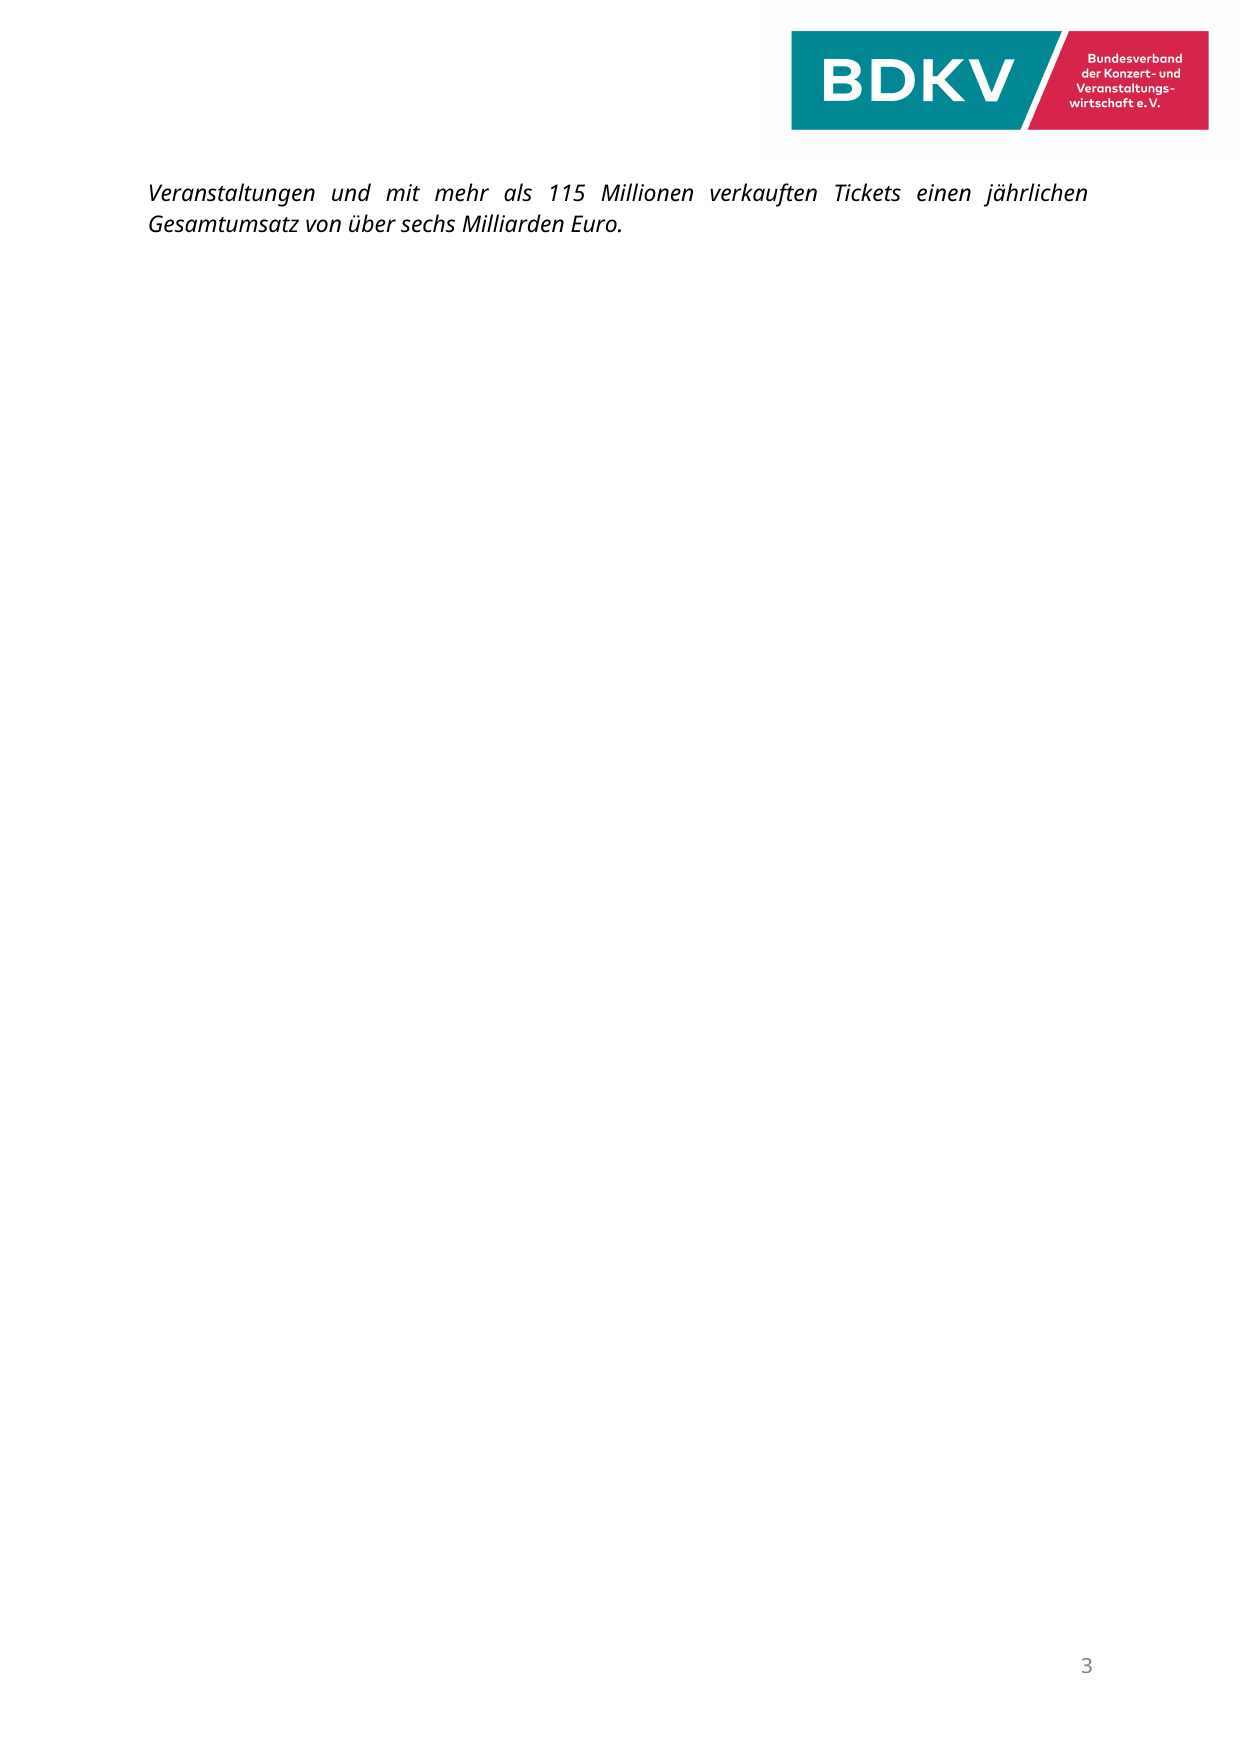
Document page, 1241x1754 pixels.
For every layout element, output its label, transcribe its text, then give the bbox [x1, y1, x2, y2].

picture [763, 2, 1237, 156]
